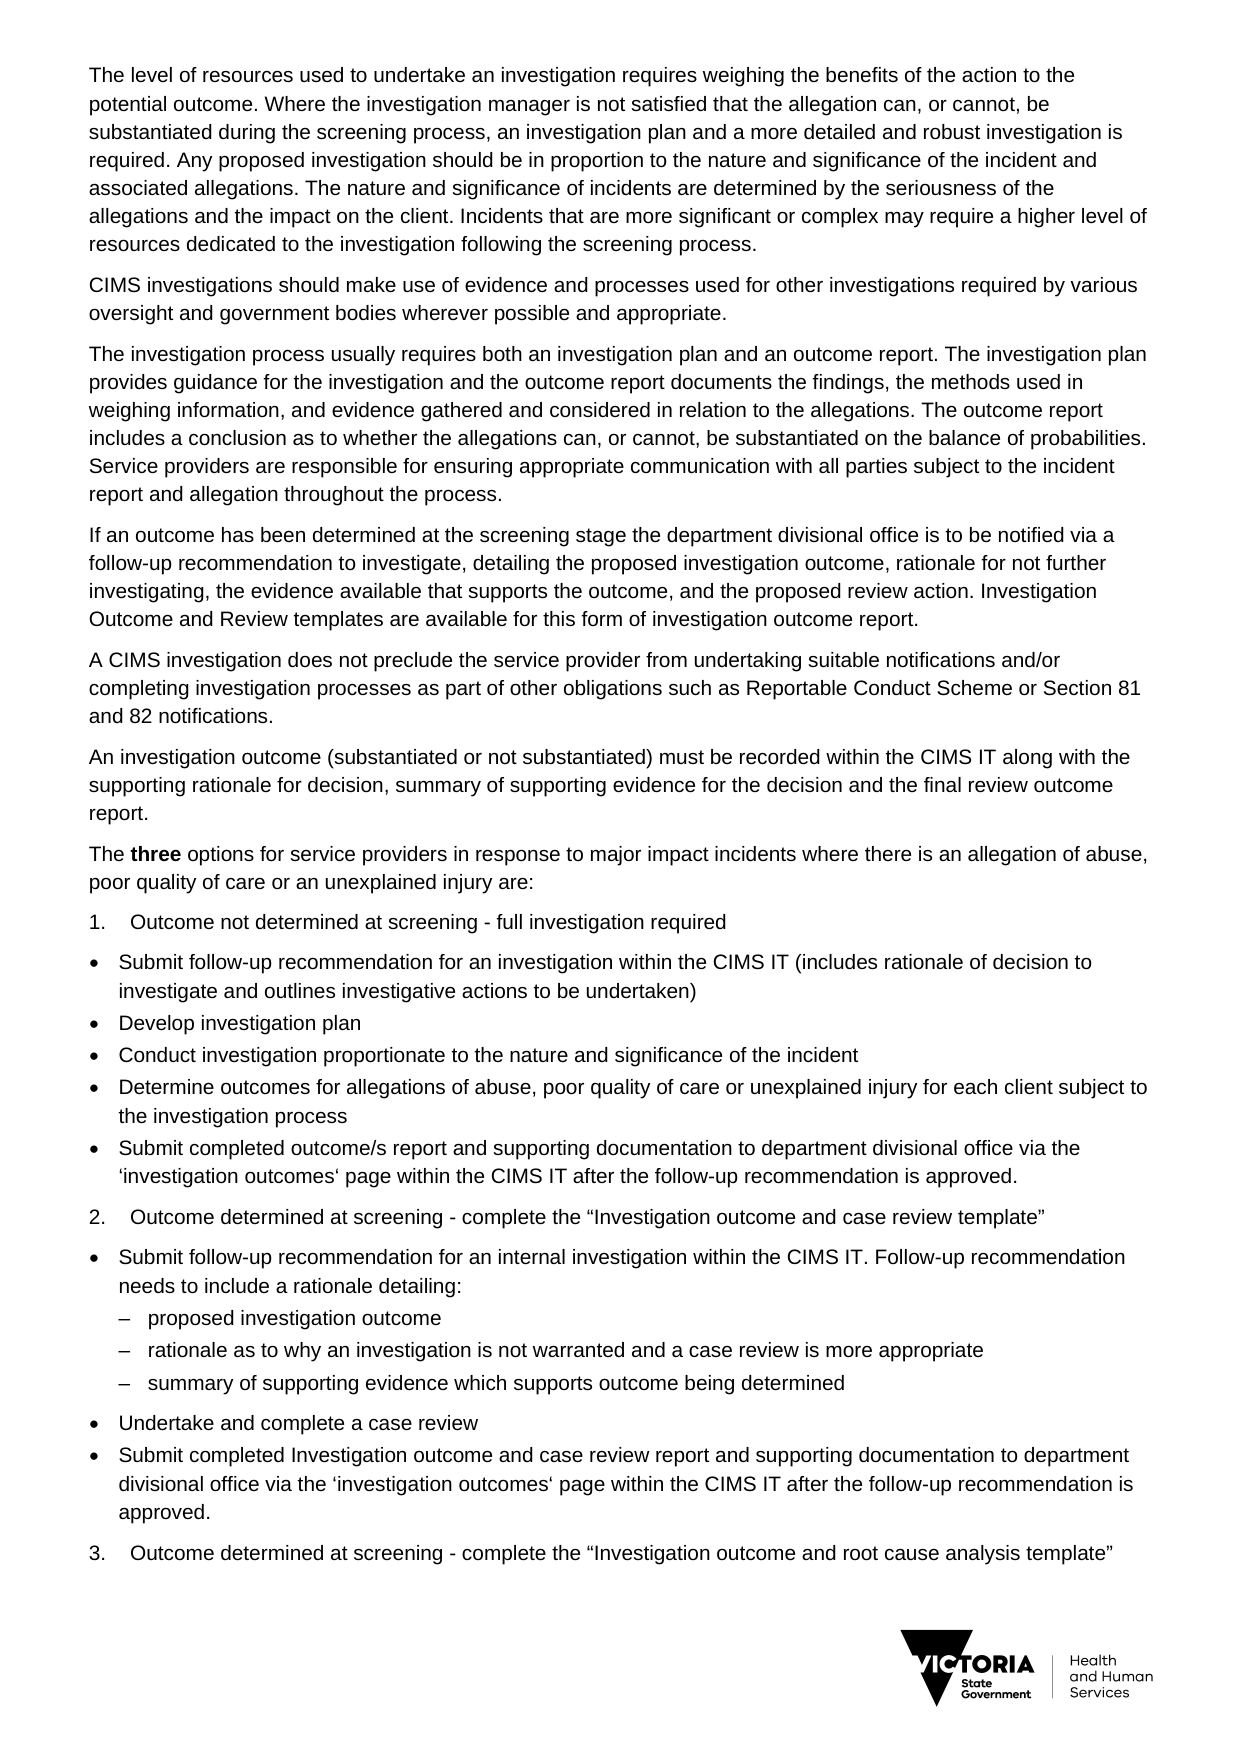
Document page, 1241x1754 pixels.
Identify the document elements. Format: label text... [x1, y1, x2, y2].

text A CIMS investigation does not preclude the service provider from undertaking suitable notifications and/or completing investigation processes as part of other obligations such as Reportable Conduct Scheme or Section 81 and 82 notifications. [89, 643, 1152, 728]
text proposed investigation outcome [118, 1302, 1152, 1330]
text If an outcome has been determined at the screening stage the department divisional office is to be notified via a follow-up recommendation to investigate, detailing the proposed investigation outcome, rationale for not further investigating, the evidence available that supports the outcome, and the proposed review action. Investigation Outcome and Review templates are available for this form of investigation outcome report. [89, 518, 1152, 631]
text Submit completed outcome/s report and supporting documentation to department divisional office via the ‘investigation outcomes‘ page within the CIMS IT after the follow-up recommendation is approved. [89, 1132, 1152, 1188]
text The level of resources used to undertake an investigation requires weighing the benefits of the action to the potential outcome. Where the investigation manager is not satisfied that the allegation can, or cannot, be substantiated during the screening process, an investigation plan and a more detailed and robust investigation is required. Any proposed investigation should be in proportion to the nature and significance of the incident and associated allegations. The nature and significance of incidents are determined by the seriousness of the allegations and the impact on the client. Incidents that are more significant or complex may require a higher level of resources dedicated to the investigation following the screening process. [89, 59, 1152, 256]
text rationale as to why an investigation is not warranted and a case review is more appropriate [118, 1334, 1152, 1362]
text summary of supporting evidence which supports outcome being determined [118, 1366, 1152, 1394]
text An investigation outcome (substantiated or not substantiated) must be recorded within the CIMS IT along with the supporting rationale for decision, summary of supporting evidence for the decision and the final review outcome report. [89, 740, 1152, 825]
picture [0, 1624, 1241, 1754]
text Outcome determined at screening - complete the “Investigation outcome and root cause analysis template” [89, 1536, 1152, 1564]
text Submit follow-up recommendation for an internal investigation within the CIMS IT. Follow-up recommendation needs to include a rationale detailing: [89, 1241, 1152, 1298]
text Submit completed Investigation outcome and case review report and supporting documentation to department divisional office via the ‘investigation outcomes‘ page within the CIMS IT after the follow-up recommendation is approved. [89, 1439, 1152, 1524]
text Undertake and complete a case review [89, 1407, 1152, 1435]
text Outcome not determined at screening - full investigation required [89, 906, 1152, 934]
text Conduct investigation proportionate to the nature and significance of the incident [89, 1039, 1152, 1067]
text Determine outcomes for allegations of abuse, poor quality of care or unexplained injury for each client subject to the investigation process [89, 1072, 1152, 1128]
text CIMS investigations should make use of evidence and processes used for other investigations required by various oversight and government bodies wherever possible and appropriate. [89, 268, 1152, 325]
text The three options for service providers in response to major impact incidents where there is an allegation of abuse, poor quality of care or an unexplained injury are: [89, 837, 1152, 893]
text Develop investigation plan [89, 1007, 1152, 1035]
text The investigation process usually requires both an investigation plan and an outcome report. The investigation plan provides guidance for the investigation and the outcome report documents the findings, the methods used in weighing information, and evidence gathered and considered in relation to the allegations. The outcome report includes a conclusion as to whether the allegations can, or cannot, be substantiated on the balance of probabilities. Service providers are responsible for ensuring appropriate communication with all parties subject to the incident report and allegation throughout the process. [89, 337, 1152, 506]
text Outcome determined at screening - complete the “Investigation outcome and case review template” [89, 1201, 1152, 1229]
text Submit follow-up recommendation for an investigation within the CIMS IT (includes rationale of decision to investigate and outlines investigative actions to be undertaken) [89, 947, 1152, 1003]
